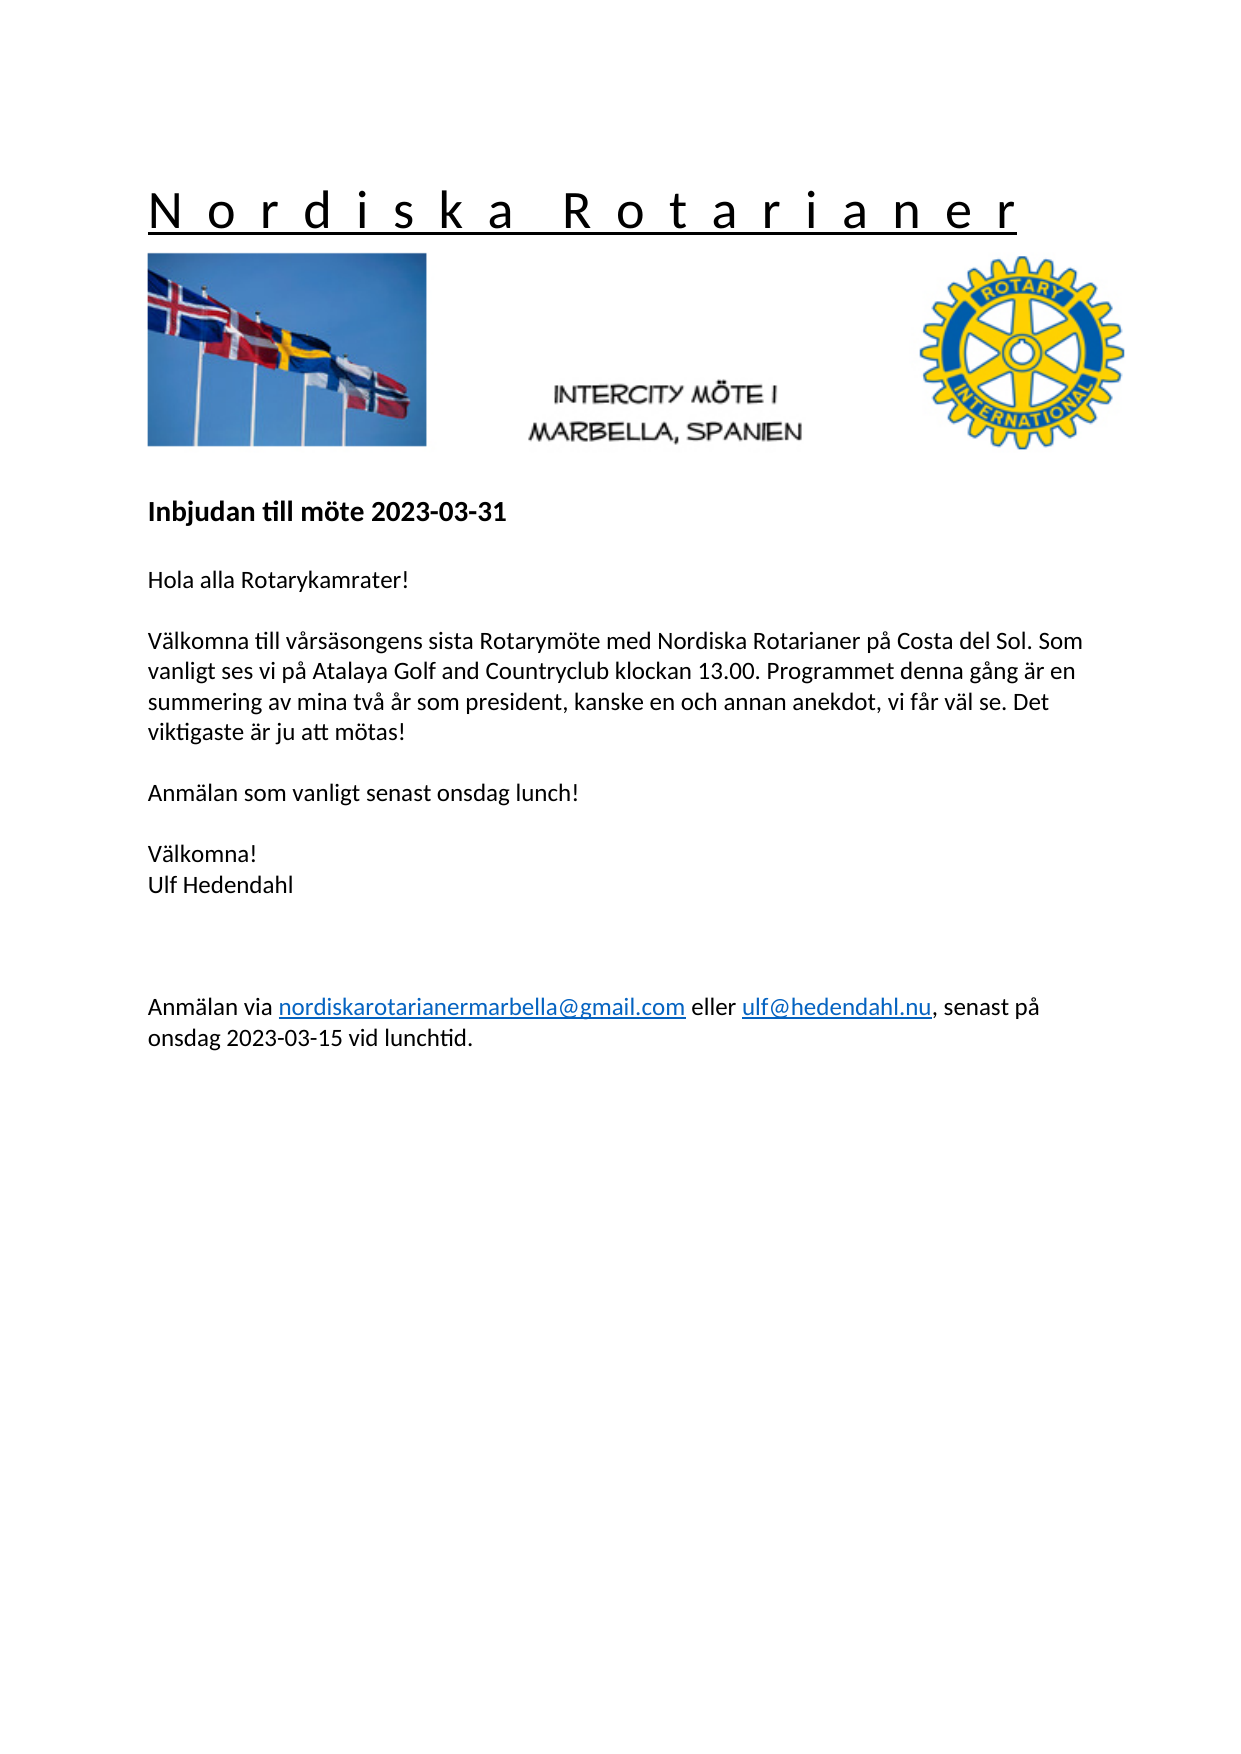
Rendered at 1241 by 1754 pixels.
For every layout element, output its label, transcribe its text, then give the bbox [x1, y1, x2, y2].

text Välkomna! [148, 838, 1093, 869]
text Anmälan som vanligt senast onsdag lunch! [148, 777, 1093, 808]
text Anmälan via nordiskarotarianermarbella@gmail.com eller ulf@hedendahl.nu, senast på onsdag 2023-03-15 vid lunchtid. [148, 991, 1093, 1052]
text Välkomna till vårsäsongens sista Rotarymöte med Nordiska Rotarianer på Costa del Sol. Som vanligt ses vi på Atalaya Golf and Countryclub klockan 13.00. Programmet denna gång är en summering av mina två år som president, kanske en och annan anekdot, vi får väl se. Det viktigaste är ju att mötas! [148, 625, 1093, 747]
picture [147, 241, 1126, 462]
text Inbjudan till möte 2023-03-31 [148, 493, 1093, 528]
text N o r d i s k a R o t a r i a n e r [148, 176, 1093, 241]
text Hola alla Rotarykamrater! [148, 564, 1093, 594]
text Ulf Hedendahl [148, 869, 1093, 899]
